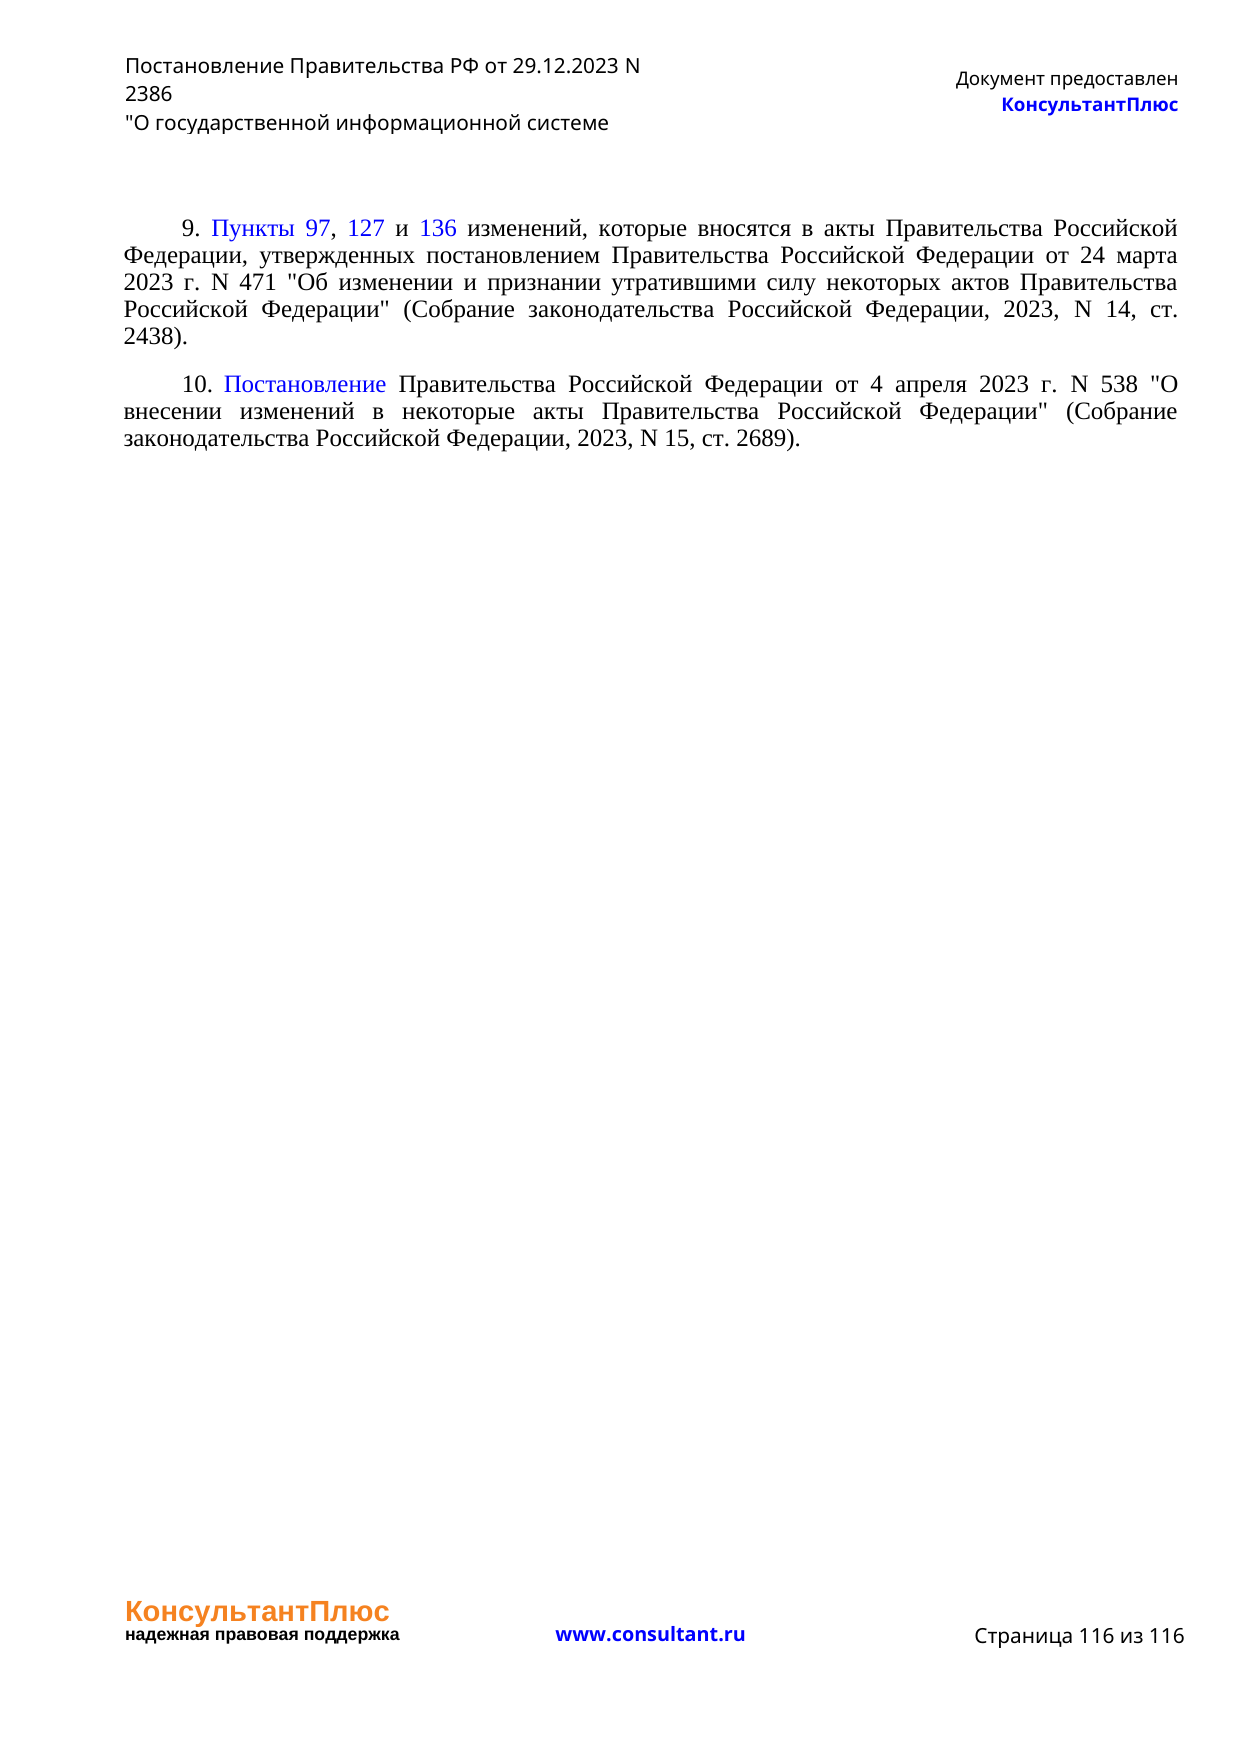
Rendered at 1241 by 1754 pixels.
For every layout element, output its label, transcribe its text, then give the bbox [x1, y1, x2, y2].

text www.consultant.ru [547, 1620, 754, 1647]
list Пункты 97, 127 и 136 изменений, которые вносятся в акты Правительства Российской Федерации, утвержденных постановлением Правительства Российской Федерации от 24 марта 2023 г. N 471 "Об изменении и признании утратившими силу некоторых актов Правительства Российской Федерации" (Собрание законодательства Российской Федерации, 2023, N 14, ст. 2438). [123, 215, 1178, 350]
text "О государственной информационной системе "Единая [125, 108, 669, 133]
text Постановление Правительства РФ от 29.12.2023 N 2386 [125, 51, 669, 108]
text надежная правовая поддержка [125, 1627, 405, 1644]
list Постановление Правительства Российской Федерации от 4 апреля 2023 г. N 538 "О внесении изменений в некоторые акты Правительства Российской Федерации" (Собрание законодательства Российской Федерации, 2023, N 15, ст. 2689). [123, 371, 1178, 452]
text КонсультантПлюс [125, 1599, 405, 1627]
text Документ предоставлен КонсультантПлюс [781, 66, 1178, 116]
text Страница 116 из 116 [973, 1621, 1184, 1649]
